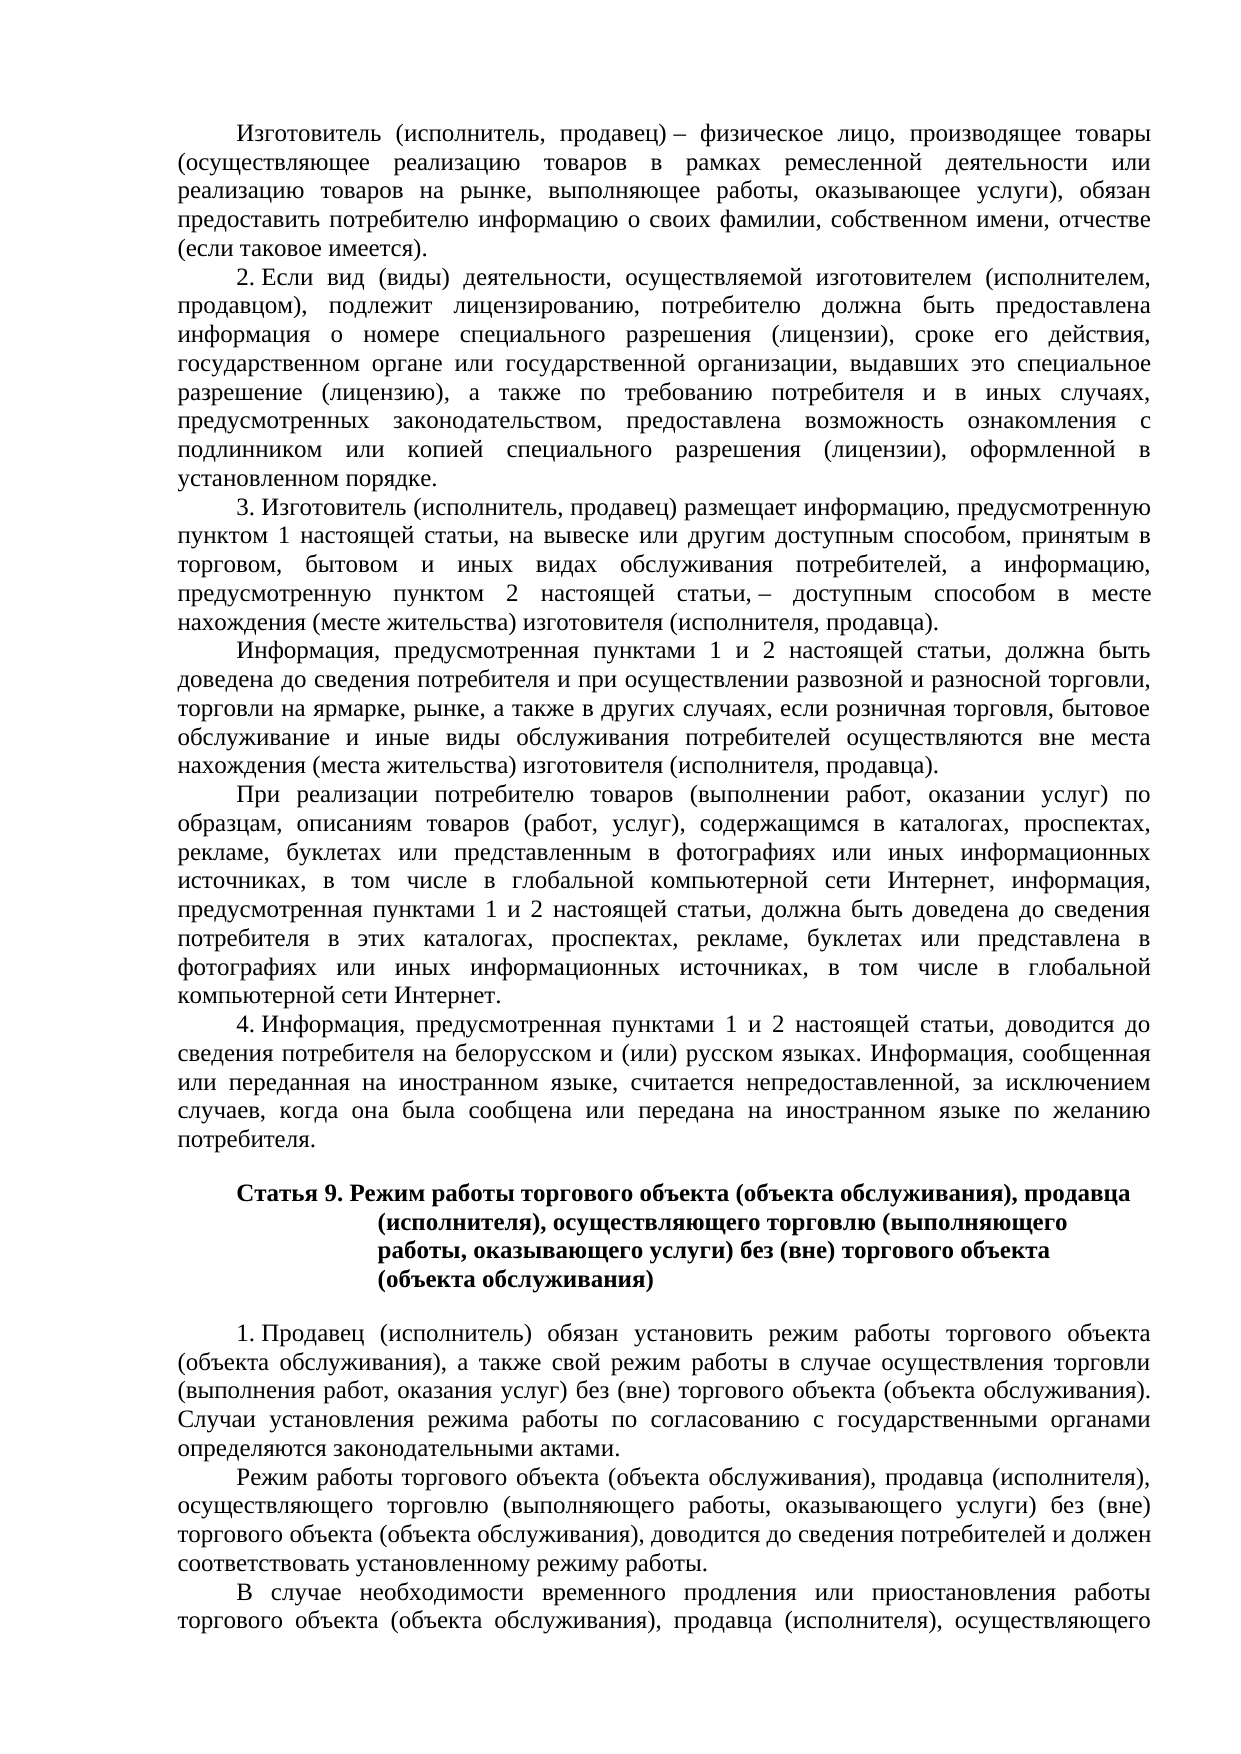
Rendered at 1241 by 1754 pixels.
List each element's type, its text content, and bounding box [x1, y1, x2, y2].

text Режим работы торгового объекта (объекта обслуживания), продавца (исполнителя), осуществляющего торговлю (выполняющего работы, оказывающего услуги) без (вне) торгового объекта (объекта обслуживания), доводится до сведения потребителей и должен соответствовать установленному режиму работы. [177, 1462, 1152, 1577]
text 3. Изготовитель (исполнитель, продавец) размещает информацию, предусмотренную пунктом 1 настоящей статьи, на вывеске или другим доступным способом, принятым в торговом, бытовом и иных видах обслуживания потребителей, а информацию, предусмотренную пунктом 2 настоящей статьи, – доступным способом в месте нахождения (месте жительства) изготовителя (исполнителя, продавца). [177, 492, 1152, 636]
text 1. Продавец (исполнитель) обязан установить режим работы торгового объекта (объекта обслуживания), а также свой режим работы в случае осуществления торговли (выполнения работ, оказания услуг) без (вне) торгового объекта (объекта обслуживания). Случаи установления режима работы по согласованию с государственными органами определяются законодательными актами. [177, 1318, 1152, 1462]
text Информация, предусмотренная пунктами 1 и 2 настоящей статьи, должна быть доведена до сведения потребителя и при осуществлении развозной и разносной торговли, торговли на ярмарке, рынке, а также в других случаях, если розничная торговля, бытовое обслуживание и иные виды обслуживания потребителей осуществляются вне места нахождения (места жительства) изготовителя (исполнителя, продавца). [177, 636, 1152, 779]
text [177, 1577, 1152, 1634]
text 4. Информация, предусмотренная пунктами 1 и 2 настоящей статьи, доводится до сведения потребителя на белорусском и (или) русском языках. Информация, сообщенная или переданная на иностранном языке, считается непредоставленной, за исключением случаев, когда она была сообщена или передана на иностранном языке по желанию потребителя. [177, 1009, 1152, 1153]
text 2. Если вид (виды) деятельности, осуществляемой изготовителем (исполнителем, продавцом), подлежит лицензированию, потребителю должна быть предоставлена информация о номере специального разрешения (лицензии), сроке его действия, государственном органе или государственной организации, выдавших это специальное разрешение (лицензию), а также по требованию потребителя и в иных случаях, предусмотренных законодательством, предоставлена возможность ознакомления с подлинником или копией специального разрешения (лицензии), оформленной в установленном порядке. [177, 262, 1152, 492]
text При реализации потребителю товаров (выполнении работ, оказании услуг) по образцам, описаниям товаров (работ, услуг), содержащимся в каталогах, проспектах, рекламе, буклетах или представленным в фотографиях или иных информационных источниках, в том числе в глобальной компьютерной сети Интернет, информация, предусмотренная пунктами 1 и 2 настоящей статьи, должна быть доведена до сведения потребителя в этих каталогах, проспектах, рекламе, буклетах или представлена в фотографиях или иных информационных источниках, в том числе в глобальной компьютерной сети Интернет. [177, 779, 1152, 1009]
text Изготовитель (исполнитель, продавец) – физическое лицо, производящее товары (осуществляющее реализацию товаров в рамках ремесленной деятельности или реализацию товаров на рынке, выполняющее работы, оказывающее услуги), обязан предоставить потребителю информацию о своих фамилии, собственном имени, отчестве (если таковое имеется). [177, 118, 1152, 262]
text Статья 9. Режим работы торгового объекта (объекта обслуживания), продавца (исполнителя), осуществляющего торговлю (выполняющего работы, оказывающего услуги) без (вне) торгового объекта (объекта обслуживания) [236, 1178, 1152, 1293]
